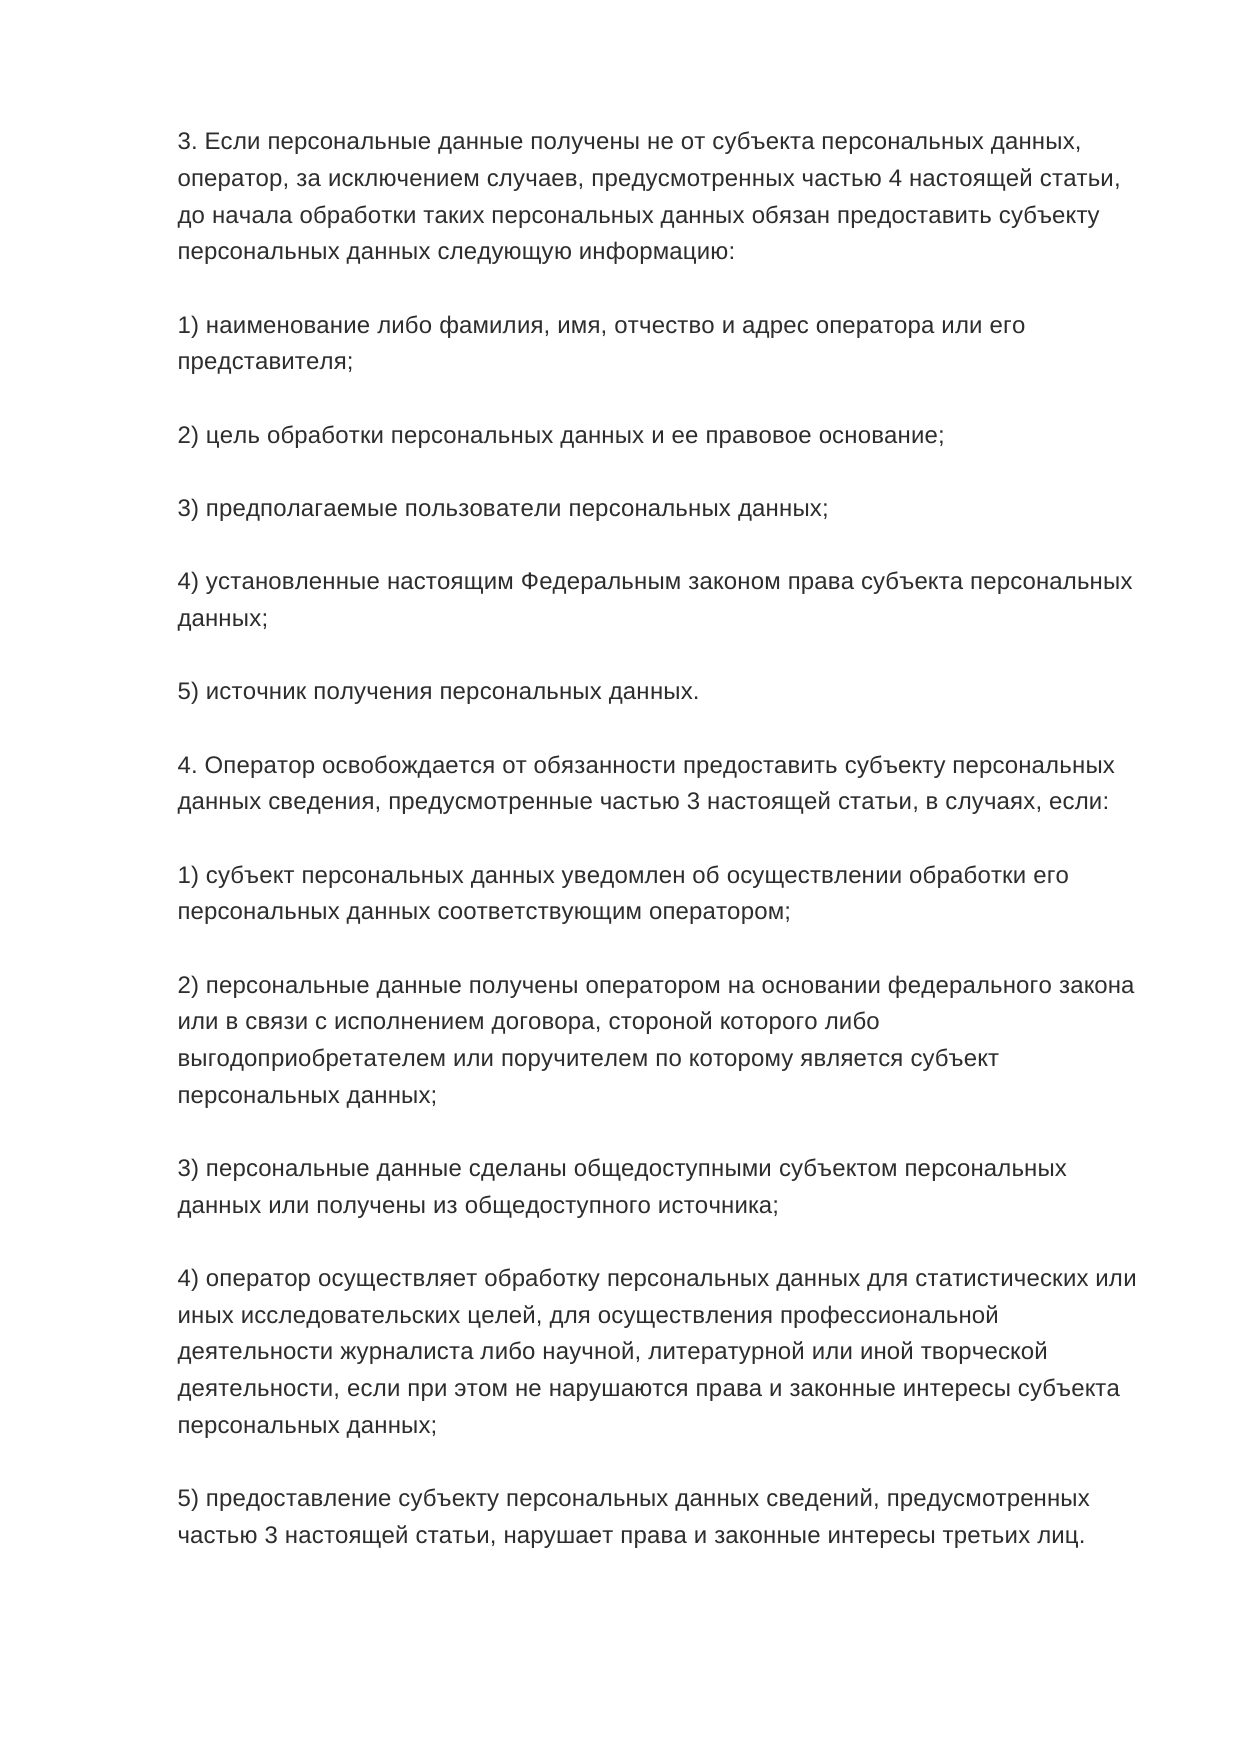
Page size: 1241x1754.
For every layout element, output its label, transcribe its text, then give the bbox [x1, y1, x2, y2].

text 1) субъект персональных данных уведомлен об осуществлении обработки его персональных данных соответствующим оператором; [177, 851, 1152, 961]
text 3) предполагаемые пользователи персональных данных; [177, 485, 1152, 558]
text 4) оператор осуществляет обработку персональных данных для статистических или иных исследовательских целей, для осуществления профессиональной деятельности журналиста либо научной, литературной или иной творческой деятельности, если при этом не нарушаются права и законные интересы субъекта персональных данных; [177, 1255, 1152, 1475]
text 5) предоставление субъекту персональных данных сведений, предусмотренных частью 3 настоящей статьи, нарушает права и законные интересы третьих лиц. [177, 1475, 1152, 1585]
text 4. Оператор освобождается от обязанности предоставить субъекту персональных данных сведения, предусмотренные частью 3 настоящей статьи, в случаях, если: [177, 741, 1152, 851]
text 4) установленные настоящим Федеральным законом права субъекта персональных данных; [177, 558, 1152, 668]
text 1) наименование либо фамилия, имя, отчество и адрес оператора или его представителя; [177, 301, 1152, 411]
text 2) персональные данные получены оператором на основании федерального закона или в связи с исполнением договора, стороной которого либо выгодоприобретателем или поручителем по которому является субъект персональных данных; [177, 961, 1152, 1145]
text 3. Если персональные данные получены не от субъекта персональных данных, оператор, за исключением случаев, предусмотренных частью 4 настоящей статьи, до начала обработки таких персональных данных обязан предоставить субъекту персональных данных следующую информацию: [177, 118, 1152, 301]
text 5) источник получения персональных данных. [177, 668, 1152, 741]
text 3) персональные данные сделаны общедоступными субъектом персональных данных или получены из общедоступного источника; [177, 1145, 1152, 1255]
text 2) цель обработки персональных данных и ее правовое основание; [177, 411, 1152, 485]
